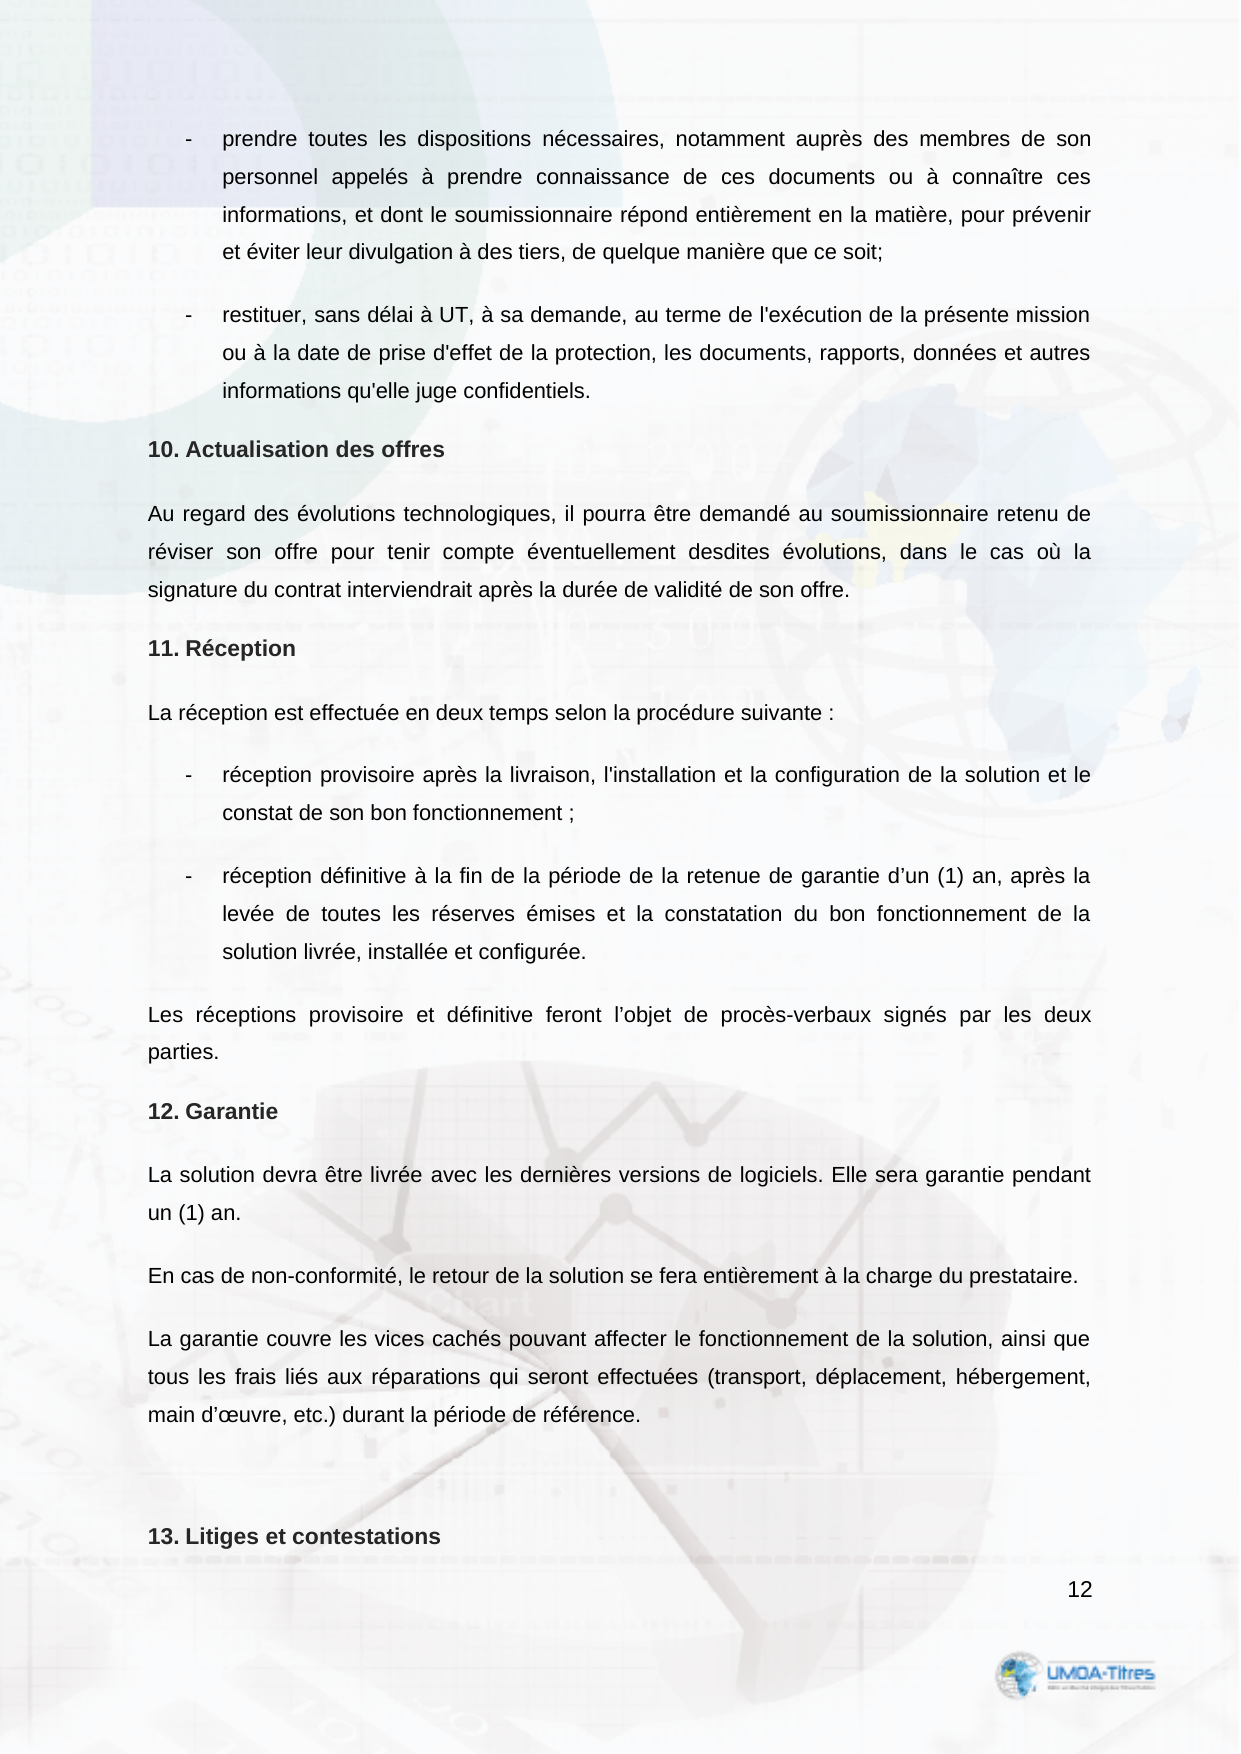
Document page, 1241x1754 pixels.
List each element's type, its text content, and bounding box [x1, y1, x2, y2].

text La solution devra être livrée avec les dernières versions de logiciels. Elle sera garantie pendant un (1) an. [148, 1162, 1092, 1225]
subtitle Réception [148, 635, 1092, 661]
list réception définitive à la fin de la période de la retenue de garantie d’un (1) an, après la levée de toutes les réserves émises et la constatation du bon fonctionnement de la solution livrée, installée et configurée. [185, 863, 1092, 964]
list restituer, sans délai à UT, à sa demande, au terme de l'exécution de la présente mission ou à la date de prise d'effet de la protection, les documents, rapports, données et autres informations qu'elle juge confidentiels. [185, 302, 1092, 403]
text La garantie couvre les vices cachés pouvant affecter le fonctionnement de la solution, ainsi que tous les frais liés aux réparations qui seront effectuées (transport, déplacement, hébergement, main d’œuvre, etc.) durant la période de référence. [148, 1326, 1092, 1427]
text En cas de non-conformité, le retour de la solution se fera entièrement à la charge du prestataire. [148, 1263, 1092, 1288]
subtitle Actualisation des offres [148, 436, 1092, 463]
text La réception est effectuée en deux temps selon la procédure suivante : [148, 699, 1092, 725]
subtitle Garantie [148, 1098, 1092, 1124]
text Les réceptions provisoire et définitive feront l’objet de procès-verbaux signés par les deux parties. [148, 1001, 1092, 1064]
subtitle Litiges et contestations [148, 1523, 1092, 1549]
list prendre toutes les dispositions nécessaires, notamment auprès des membres de son personnel appelés à prendre connaissance de ces documents ou à connaître ces informations, et dont le soumissionnaire répond entièrement en la matière, pour prévenir et éviter leur divulgation à des tiers, de quelque manière que ce soit; [185, 126, 1092, 264]
text Au regard des évolutions technologiques, il pourra être demandé au soumissionnaire retenu de réviser son offre pour tenir compte éventuellement desdites évolutions, dans le cas où la signature du contrat interviendrait après la durée de validité de son offre. [148, 501, 1092, 602]
list réception provisoire après la livraison, l'installation et la configuration de la solution et le constat de son bon fonctionnement ; [185, 762, 1092, 825]
